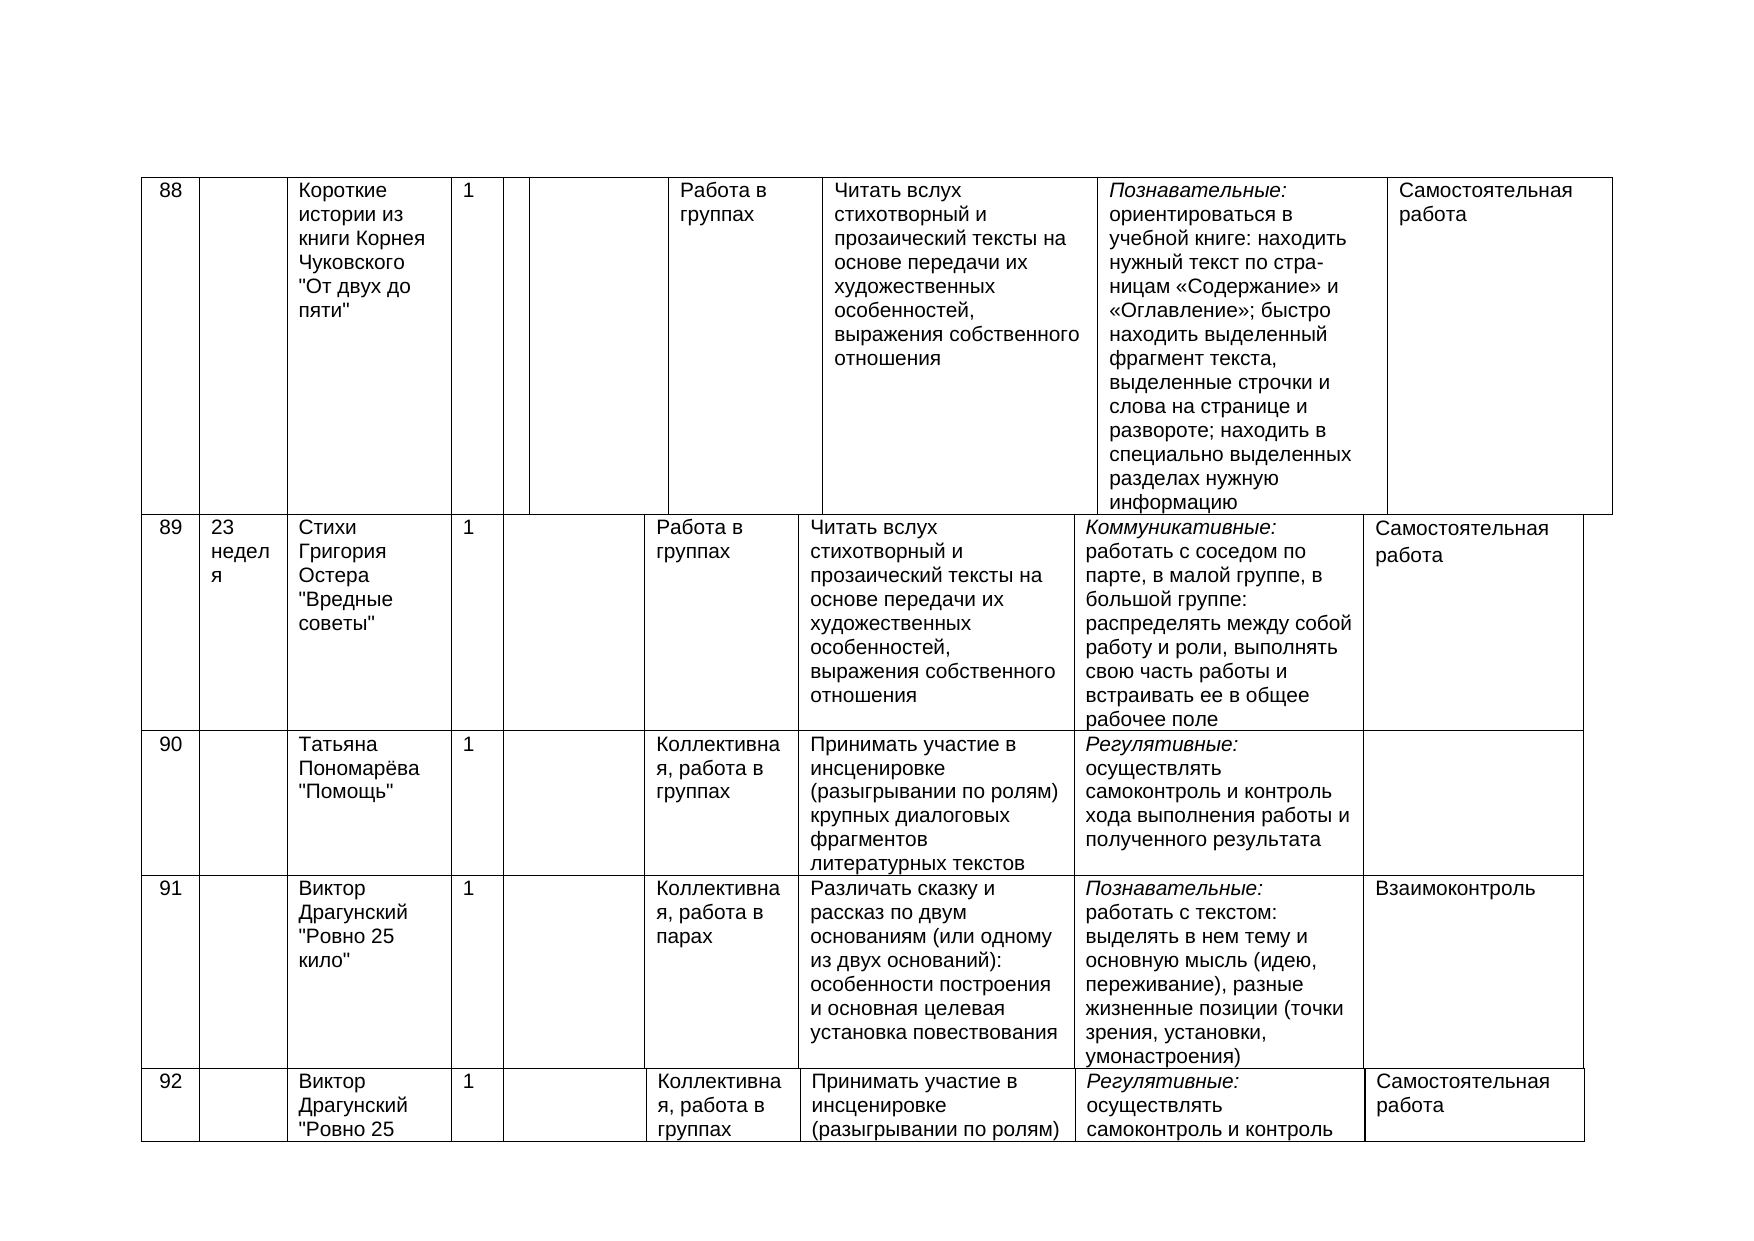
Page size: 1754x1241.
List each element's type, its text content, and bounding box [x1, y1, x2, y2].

table_cell 1 [452, 876, 503, 1068]
table_cell Познавательные: ориентироваться в учебной книге: находить нужный текст по страницам «Содержание» и «Оглавление»; быстро находить выделенный фрагмент текста, выделенные строчки и слова на странице и развороте; находить в специально выделенных разделах нужную информацию [1098, 178, 1387, 514]
table_cell Читать вслух стихотворный и прозаический тексты на основе передачи их художественных особенностей, выражения собственного отношения [823, 178, 1097, 514]
table_cell 1 [452, 178, 503, 514]
table_cell 23 неделя [200, 515, 287, 730]
table_cell [200, 731, 287, 875]
table_cell Работа в группах [645, 515, 798, 730]
table_cell [200, 876, 287, 1068]
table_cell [647, 1069, 800, 1141]
table_cell 92 [142, 1069, 199, 1141]
table_cell Читать вслух стихотворный и прозаический тексты на основе передачи их художественных особенностей, выражения собственного отношения [799, 515, 1074, 730]
table_cell Виктор Драгунский "Ровно 25 кило" [288, 876, 451, 1068]
table_cell Коммуникативные: работать с соседом по парте, в малой группе, в большой группе: распределять между собой работу и роли, выполнять свою часть работы и встраивать ее в общее рабочее поле [1075, 515, 1363, 730]
table_cell Принимать участие в инсценировке (разыгрывании по ролям) крупных диалоговых фрагментов литературных текстов [799, 731, 1074, 875]
table_cell Татьяна Пономарёва "Помощь" [288, 731, 451, 875]
table_cell Работа в группах [669, 178, 822, 514]
table_cell Коллективная, работа в парах [645, 876, 798, 1068]
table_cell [1076, 1069, 1364, 1141]
table_cell Самостоятельная работа [1364, 515, 1583, 730]
table_cell Регулятивные: осуществлять самоконтроль и контроль хода выполнения работы и полученного результата [1075, 731, 1363, 875]
table_cell [504, 731, 644, 875]
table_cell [801, 1069, 1075, 1141]
table_cell 91 [142, 876, 199, 1068]
table_cell [504, 178, 529, 514]
table_cell Коллективная, работа в группах [645, 731, 798, 875]
table_cell [200, 1069, 287, 1141]
table_cell [1364, 731, 1583, 875]
table_cell [200, 178, 287, 514]
table_cell 1 [452, 731, 503, 875]
table_cell [504, 876, 644, 1068]
table_cell Различать сказку и рассказ по двум основаниям (или одному из двух оснований): особенности построения и основная целевая установка повествования [799, 876, 1074, 1068]
table_cell 88 [142, 178, 199, 514]
table_cell Короткие истории из книги Корнея Чуковского "От двух до пяти" [288, 178, 451, 514]
table_cell 1 [452, 515, 503, 730]
table_cell [504, 1069, 646, 1141]
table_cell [288, 1069, 451, 1141]
table_cell Взаимоконтроль [1364, 876, 1583, 1068]
table_cell Познавательные: работать с текстом: выделять в нем тему и основную мысль (идею, переживание), разные жизненные позиции (точки зрения, установки, умонастроения) [1075, 876, 1363, 1068]
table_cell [1366, 1069, 1584, 1141]
table_cell 90 [142, 731, 199, 875]
table_cell 89 [142, 515, 199, 730]
table_cell 1 [452, 1069, 503, 1141]
table_cell Самостоятельная работа [1388, 178, 1612, 514]
table_cell [504, 515, 644, 730]
table_cell Стихи Григория Остера "Вредные советы" [288, 515, 451, 730]
table_cell [530, 178, 668, 514]
